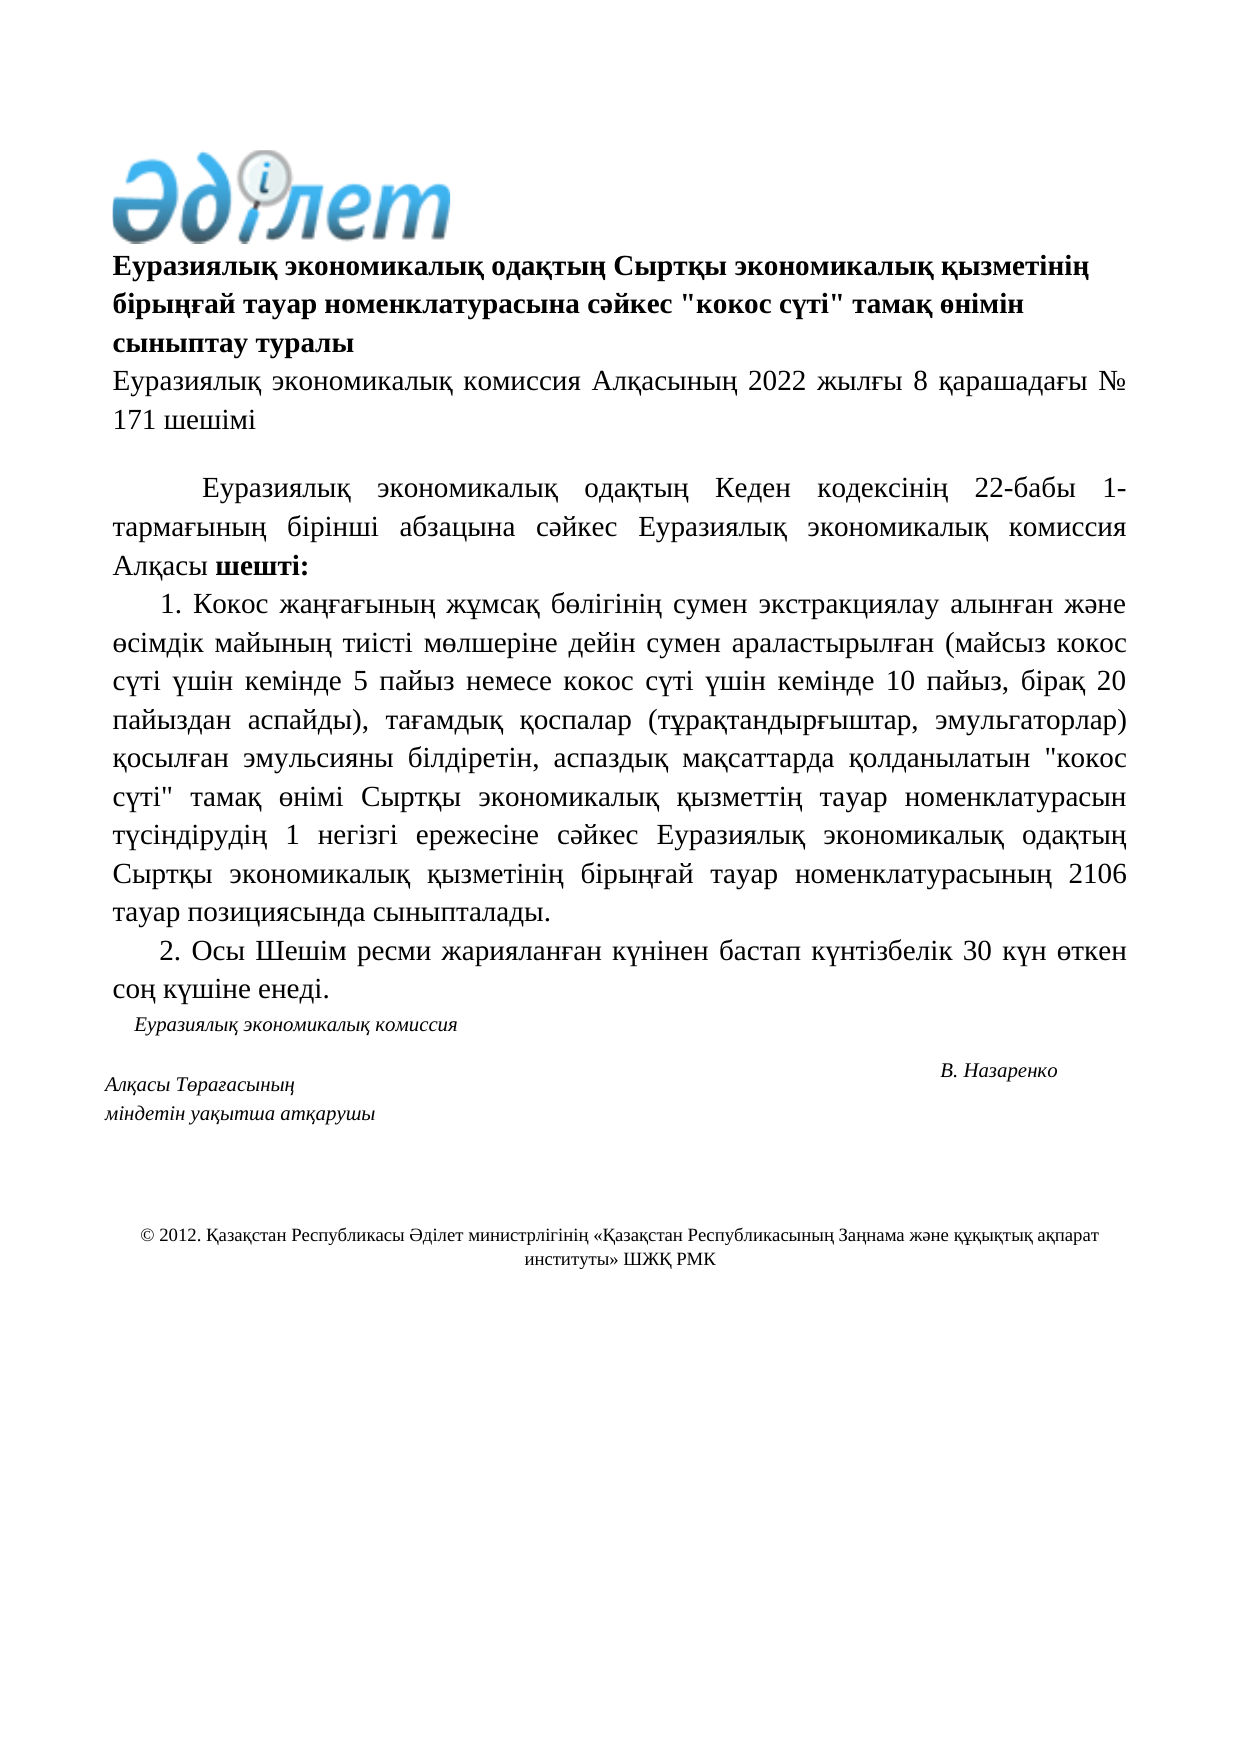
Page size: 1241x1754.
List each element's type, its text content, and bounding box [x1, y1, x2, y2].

text Еуразиялық экономикалық одақтың Сыртқы экономикалық қызметінің бірыңғай тауар номенклатурасына сәйкес "кокос сүті" тамақ өнімін сыныптау туралы [112, 248, 1128, 358]
text © 2012. Қазақстан Республикасы Әділет министрлігінің «Қазақстан Республикасының Заңнама және құқықтық ақпарат институты» ШЖҚ РМК [112, 1223, 1128, 1270]
picture [112, 150, 451, 244]
text Еуразиялық экономикалық одақтың Кеден кодексінің 22-бабы 1-тармағының бірінші абзацына сәйкес Еуразиялық экономикалық комиссия Алқасы шешті: [112, 471, 1128, 581]
text 1. Кокос жаңғағының жұмсақ бөлігінің сумен экстракциялау алынған және өсімдік майының тиісті мөлшеріне дейін сумен араластырылған (майсыз кокос сүті үшін кемінде 5 пайыз немесе кокос сүті үшін кемінде 10 пайыз, бірақ 20 пайыздан аспайды), тағамдық қоспалар (тұрақтандырғыштар, эмульгаторлар) қосылған эмульсияны білдіретін, аспаздық мақсаттарда қолданылатын "кокос сүті" тамақ өнімі Сыртқы экономикалық қызметтің тауар номенклатурасын түсіндірудің 1 негізгі ережесіне сәйкес Еуразиялық экономикалық одақтың Сыртқы экономикалық қызметінің бірыңғай тауар номенклатурасының 2106 тауар позициясында сыныпталады. [112, 586, 1128, 928]
table_header В. Назаренко [939, 1010, 1240, 1133]
text Еуразиялық экономикалық комиссия Алқасының 2022 жылғы 8 қарашадағы № 171 шешімі [112, 363, 1128, 435]
table_header Еуразиялық экономикалық комиссия Алқасы Төрағасының міндетін уақытша атқарушы [101, 1010, 939, 1133]
text 2. Осы Шешім ресми жарияланған күнінен бастап күнтізбелік 30 күн өткен соң күшіне енеді. [112, 933, 1128, 1005]
